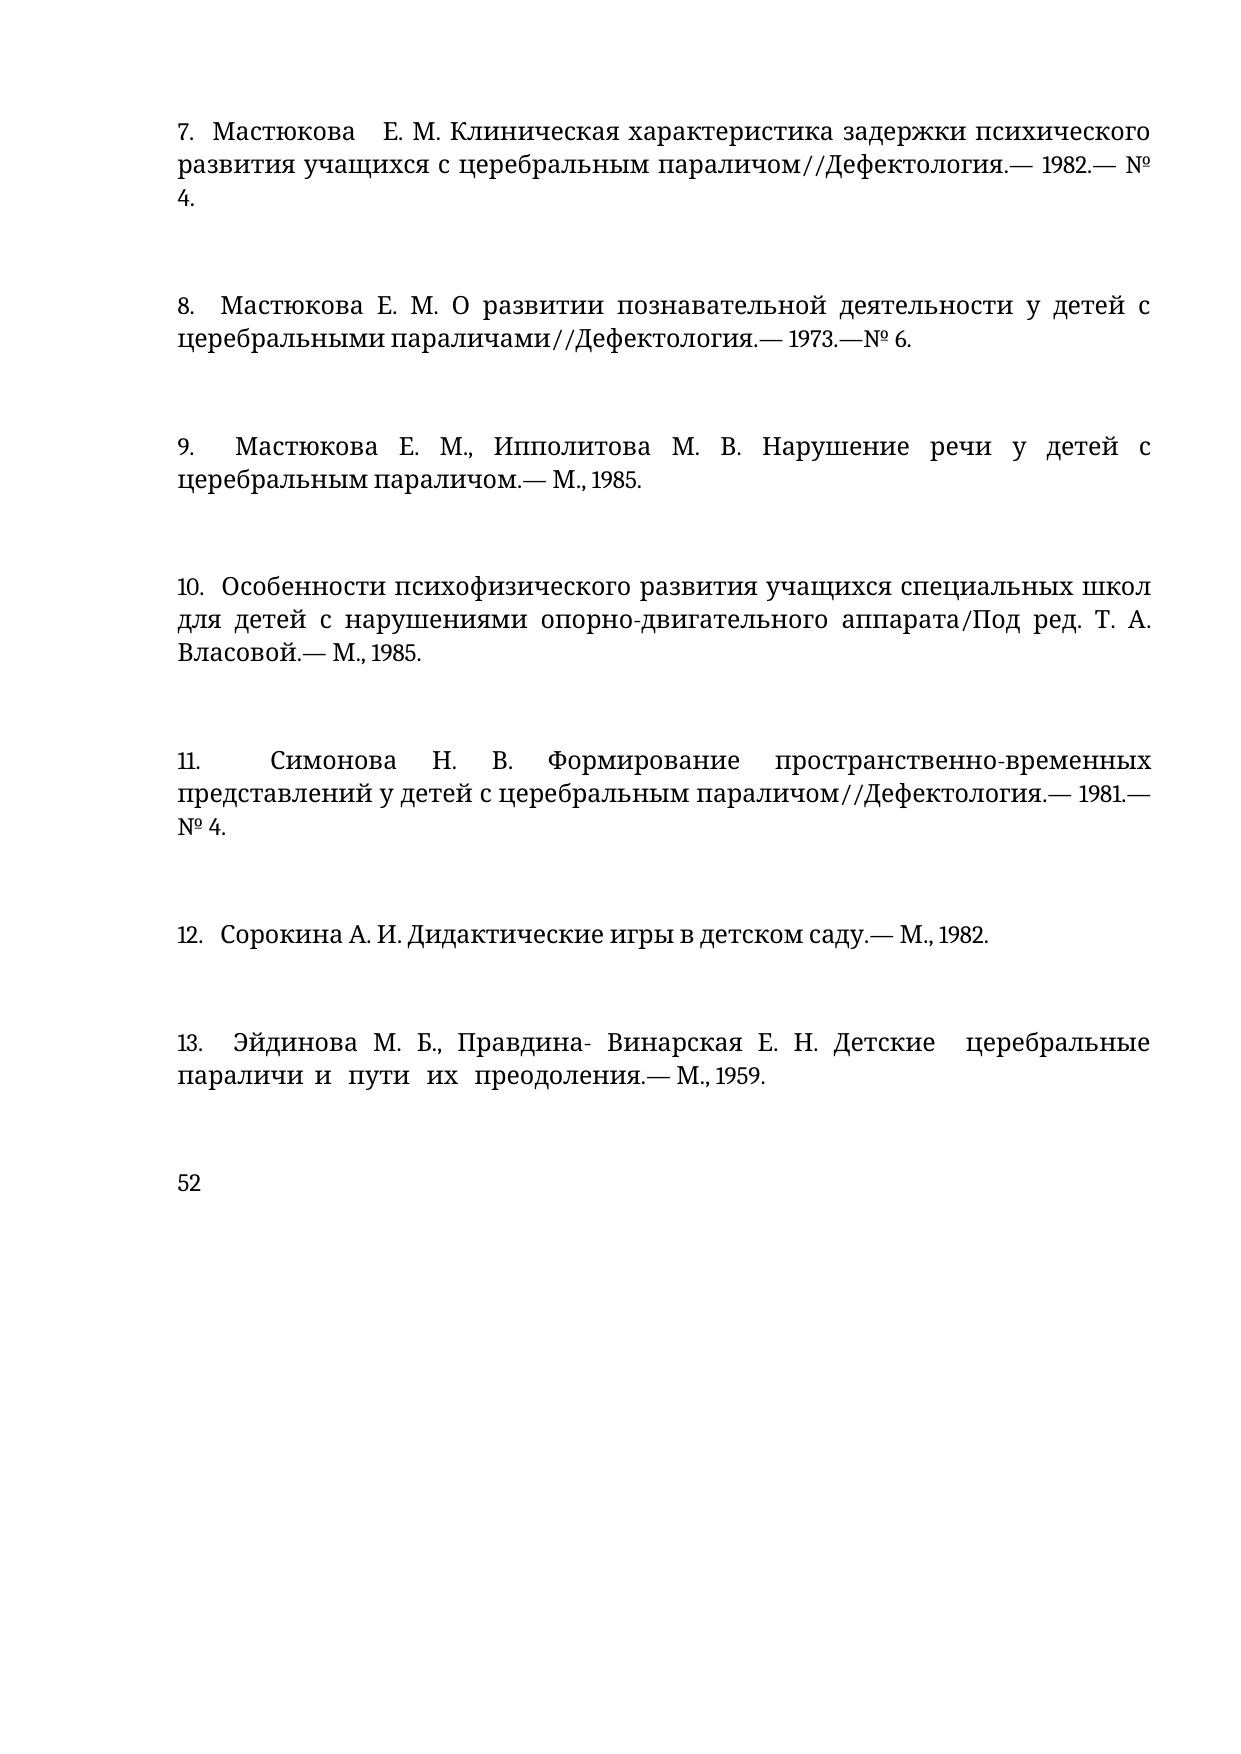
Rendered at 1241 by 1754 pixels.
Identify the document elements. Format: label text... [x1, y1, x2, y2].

text 12. Сорокина А. И. Дидактические игры в детском саду.— М., 1982. [177, 921, 1152, 949]
text 13. Эйдинова М. Б., Правдина- Винарская Е. Н. Детские церебральные параличи и пути их преодоления.— М., 1959. [177, 1028, 1152, 1090]
text 9. Мастюкова Е. М., Ипполитова М. В. Нарушение речи у детей с церебральным параличом.— М., 1985. [177, 433, 1152, 494]
text 11. Симонова Н. В. Формирование пространственно-временных представлений у детей с церебральным параличом//Дефектология.— 1981.— № 4. [177, 747, 1152, 842]
text 7. Мастюкова Е. М. Клиническая характеристика задержки психического развития учащихся с церебральным параличом//Дефектология.— 1982.— № 4. [177, 118, 1152, 213]
text 10. Особенности психофизического развития учащихся специальных школ для детей с нарушениями опорно-двигательного аппарата/Под ред. Т. А. Власовой.— М., 1985. [177, 573, 1152, 668]
text 8. Мастюкова Е. М. О развитии познавательной деятельности у детей с церебральными параличами//Дефектология.— 1973.—№ 6. [177, 292, 1152, 354]
text 52 [177, 1169, 1152, 1198]
